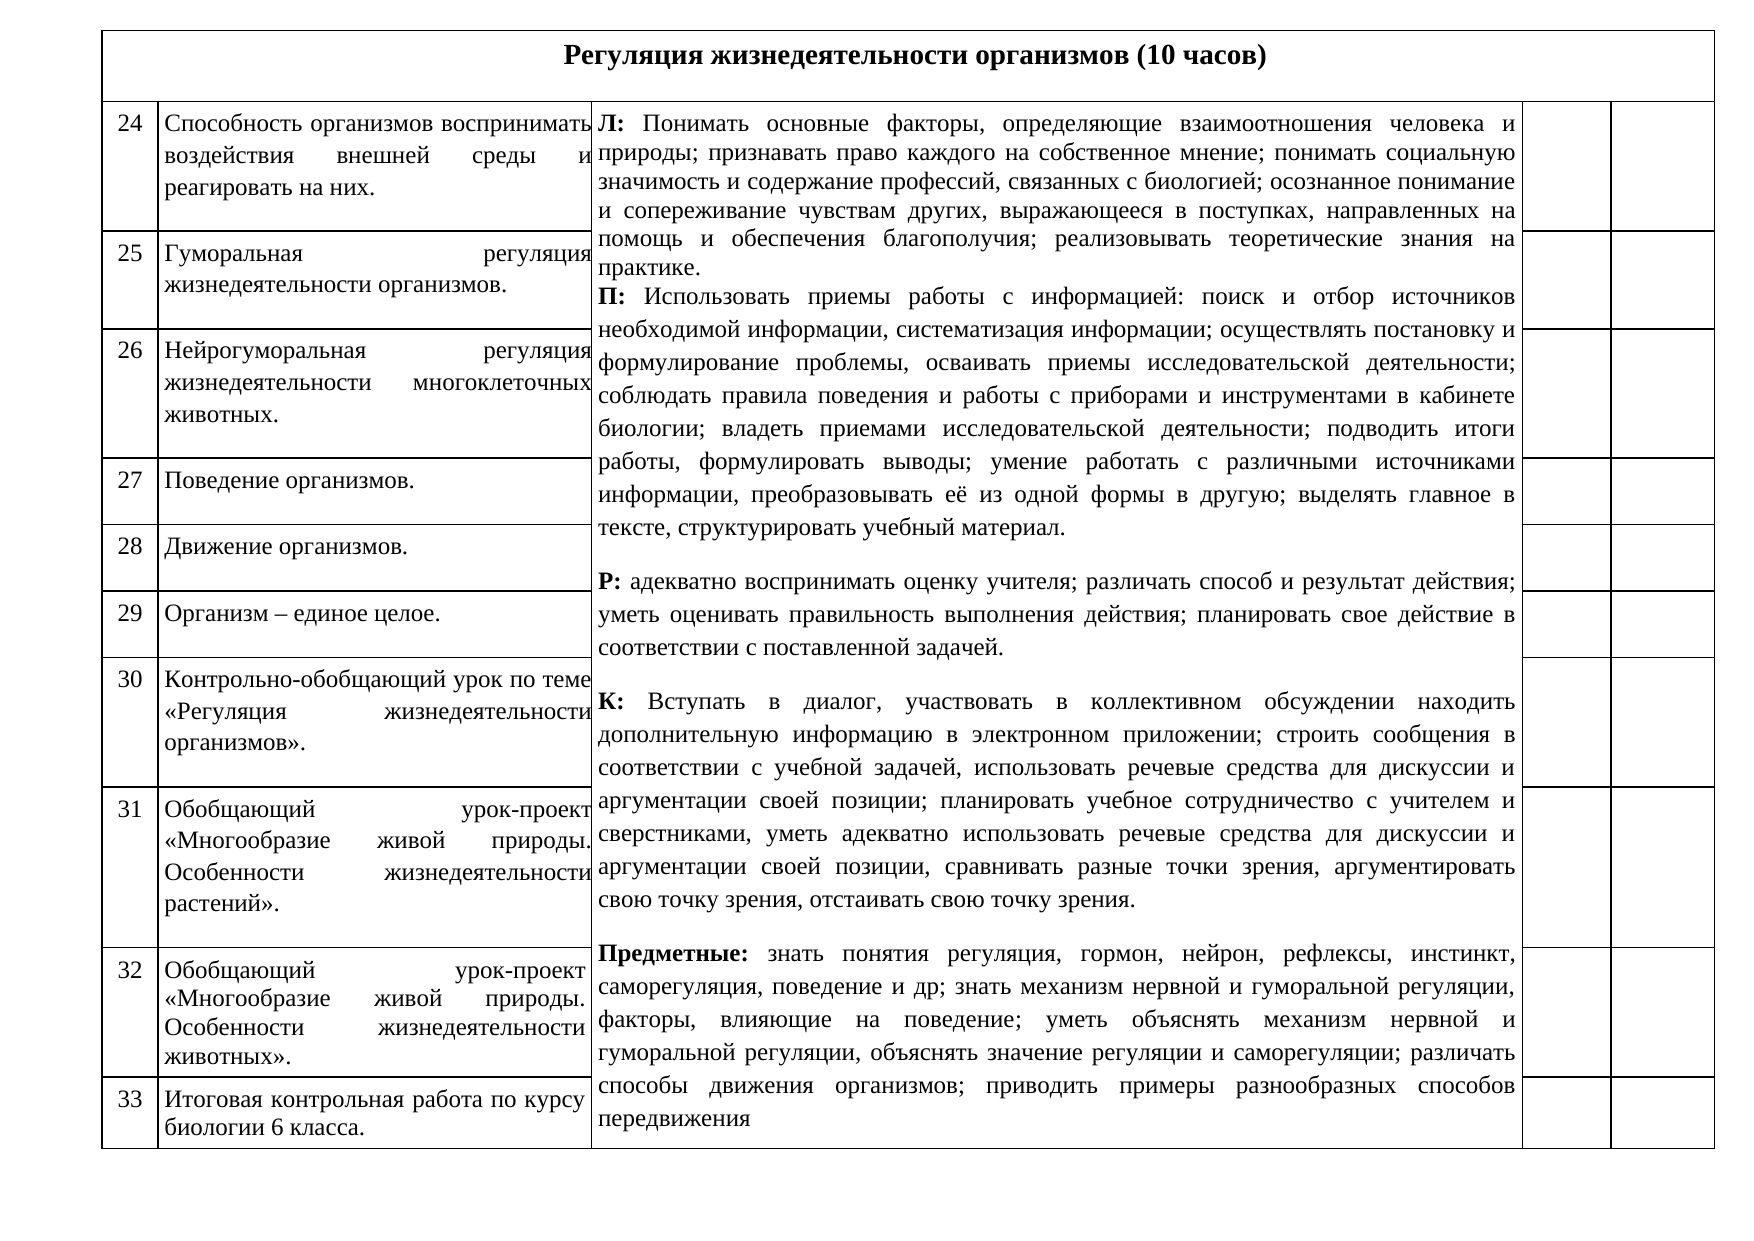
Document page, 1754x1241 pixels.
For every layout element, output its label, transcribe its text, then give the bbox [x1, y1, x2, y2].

table_cell Гуморальная регуляция жизнедеятельности организмов. [159, 232, 591, 328]
table_cell [1523, 525, 1610, 590]
table_cell Нейрогуморальная регуляция жизнедеятельности многоклеточных животных. [159, 330, 591, 457]
table_cell [1612, 1078, 1714, 1147]
table_cell [1612, 658, 1714, 786]
table_cell Поведение организмов. [159, 459, 591, 524]
table_cell Обобщающий урок-проект «Многообразие живой природы. Особенности жизнедеятельности животных». [159, 948, 591, 1076]
table_cell Регуляция жизнедеятельности организмов (10 часов) [103, 31, 1714, 101]
table_cell [1523, 592, 1610, 657]
table_cell Л: Понимать основные факторы, определяющие взаимоотношения человека и природы; признавать право каждого на собственное мнение; понимать социальную значимость и содержание профессий, связанных с биологией; осознанное понимание и сопереживание чувствам других, выражающееся в поступках, направленных на помощь и обеспечения благополучия; реализовывать теоретические знания на практике. П: Использовать приемы работы с информацией: поиск и отбор источников необходимой информации, систематизация информации; осуществлять постановку и формулирование проблемы, осваивать приемы исследовательской деятельности; соблюдать правила поведения и работы с приборами и инструментами в кабинете биологии; владеть приемами исследовательской деятельности; подводить итоги работы, формулировать выводы; умение работать с различными источниками информации, преобразовывать её из одной формы в другую; выделять главное в тексте, структурировать учебный материал. Р: адекватно воспринимать оценку учителя; различать способ и результат действия; уметь оценивать правильность выполнения действия; планировать свое действие в соответствии с поставленной задачей. К: Вступать в диалог, участвовать в коллективном обсуждении находить дополнительную информацию в электронном приложении; строить сообщения в соответствии с учебной задачей, использовать речевые средства для дискуссии и аргументации своей позиции; планировать учебное сотрудничество с учителем и сверстниками, уметь адекватно использовать речевые средства для дискуссии и аргументации своей позиции, сравнивать разные точки зрения, аргументировать свою точку зрения, отстаивать свою точку зрения. Предметные: знать понятия регуляция, гормон, нейрон, рефлексы, инстинкт, саморегуляция, поведение и др; знать механизм нервной и гуморальной регуляции, факторы, влияющие на поведение; уметь объяснять механизм нервной и гуморальной регуляции, объяснять значение регуляции и саморегуляции; различать способы движения организмов; приводить примеры разнообразных способов передвижения [592, 102, 1522, 1147]
table_cell [1523, 658, 1610, 786]
table_cell Способность организмов воспринимать воздействия внешней среды и реагировать на них. [159, 102, 591, 230]
table_cell [1523, 1078, 1610, 1147]
table_cell 31 [103, 788, 157, 947]
table_cell [1612, 330, 1714, 457]
table_cell 30 [103, 658, 157, 786]
table_cell Организм – единое целое. [159, 592, 591, 657]
table_cell [1612, 459, 1714, 524]
table_cell 33 [103, 1078, 157, 1147]
table_cell 28 [103, 525, 157, 590]
table_cell [1523, 232, 1610, 328]
table_cell [1523, 788, 1610, 947]
table_cell [1523, 330, 1610, 457]
table_cell Обобщающий урок-проект «Многообразие живой природы. Особенности жизнедеятельности растений». [159, 788, 591, 947]
table_cell 27 [103, 459, 157, 524]
table_cell Итоговая контрольная работа по курсу биологии 6 класса. [159, 1078, 591, 1147]
table_cell 25 [103, 232, 157, 328]
table_cell 32 [103, 948, 157, 1076]
table_cell [1523, 948, 1610, 1076]
table_cell [1612, 232, 1714, 328]
table_cell [1523, 459, 1610, 524]
table_cell Контрольно-обобщающий урок по теме «Регуляция жизнедеятельности организмов». [159, 658, 591, 786]
table_cell [1612, 948, 1714, 1076]
table_cell [1612, 102, 1714, 230]
table_cell 24 [103, 102, 157, 230]
table_cell [1612, 592, 1714, 657]
table_cell 29 [103, 592, 157, 657]
table_cell [1612, 788, 1714, 947]
table_cell 26 [103, 330, 157, 457]
table_cell [1612, 525, 1714, 590]
table_cell [1523, 102, 1610, 230]
table_cell Движение организмов. [159, 525, 591, 590]
